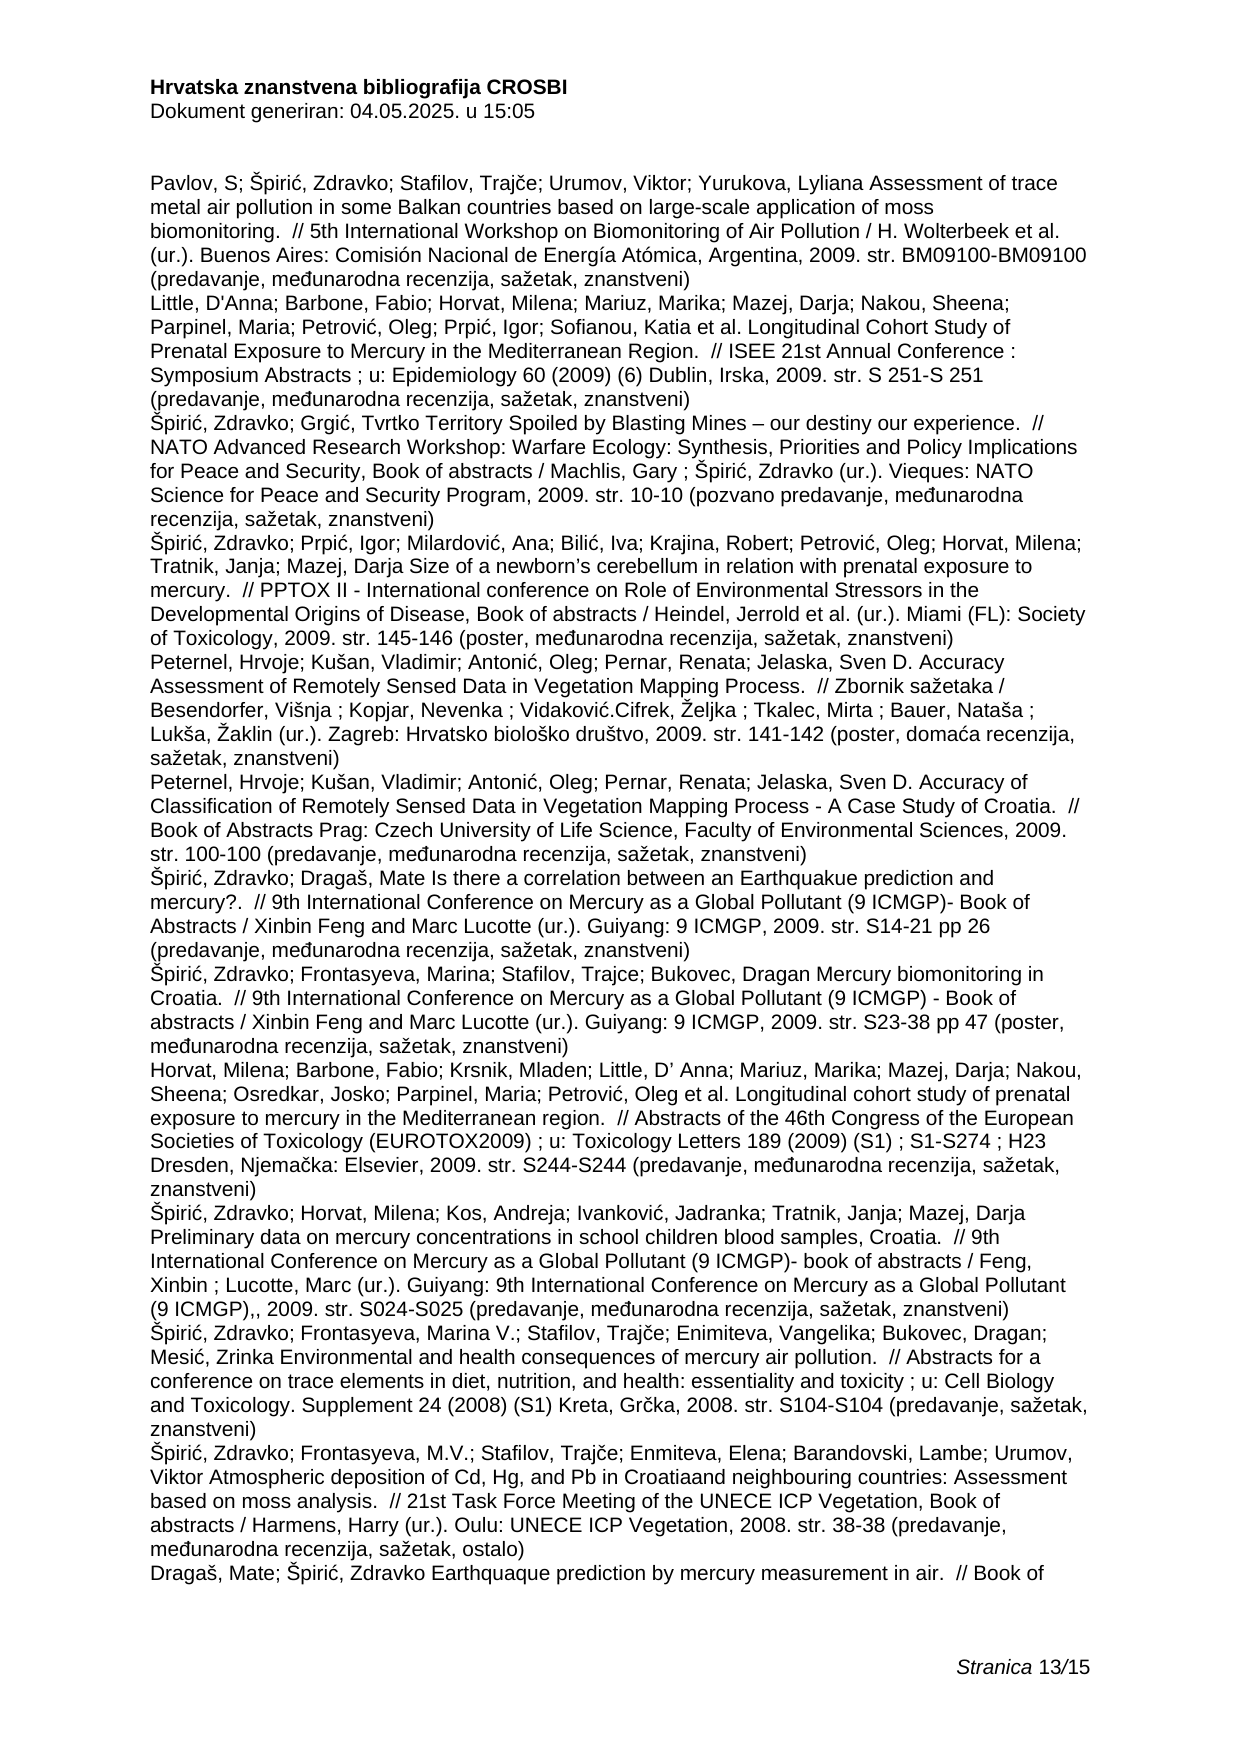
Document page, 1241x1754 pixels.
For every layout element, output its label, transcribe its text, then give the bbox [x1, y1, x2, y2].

text Špirić, Zdravko; Prpić, Igor; Milardović, Ana; Bilić, Iva; Krajina, Robert; Petrović, Oleg; Horvat, Milena; Tratnik, Janja; Mazej, Darja [150, 530, 1090, 650]
text Špirić, Zdravko; Frontasyeva, Marina V.; Stafilov, Trajče; Enimiteva, Vangelika; Bukovec, Dragan; Mesić, Zrinka [150, 1321, 1090, 1441]
text Horvat, Milena; Barbone, Fabio; Krsnik, Mladen; Little, D’ Anna; Mariuz, Marika; Mazej, Darja; Nakou, Sheena; Osredkar, Josko; Parpinel, Maria; Petrović, Oleg et al. [150, 1057, 1090, 1201]
text Peternel, Hrvoje; Kušan, Vladimir; Antonić, Oleg; Pernar, Renata; Jelaska, Sven D. [150, 650, 1090, 770]
text Špirić, Zdravko; Frontasyeva, M.V.; Stafilov, Trajče; Enmiteva, Elena; Barandovski, Lambe; Urumov, Viktor [150, 1441, 1090, 1561]
text Špirić, Zdravko; Frontasyeva, Marina; Stafilov, Trajce; Bukovec, Dragan [150, 962, 1090, 1057]
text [150, 171, 1090, 291]
text Peternel, Hrvoje; Kušan, Vladimir; Antonić, Oleg; Pernar, Renata; Jelaska, Sven D. [150, 770, 1090, 866]
text Špirić, Zdravko; Grgić, Tvrtko [150, 411, 1090, 530]
text Špirić, Zdravko; Dragaš, Mate [150, 866, 1090, 962]
text Little, D'Anna; Barbone, Fabio; Horvat, Milena; Mariuz, Marika; Mazej, Darja; Nakou, Sheena; Parpinel, Maria; Petrović, Oleg; Prpić, Igor; Sofianou, Katia et al. [150, 291, 1090, 411]
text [150, 1561, 1090, 1584]
text Špirić, Zdravko; Horvat, Milena; Kos, Andreja; Ivanković, Jadranka; Tratnik, Janja; Mazej, Darja [150, 1201, 1090, 1321]
